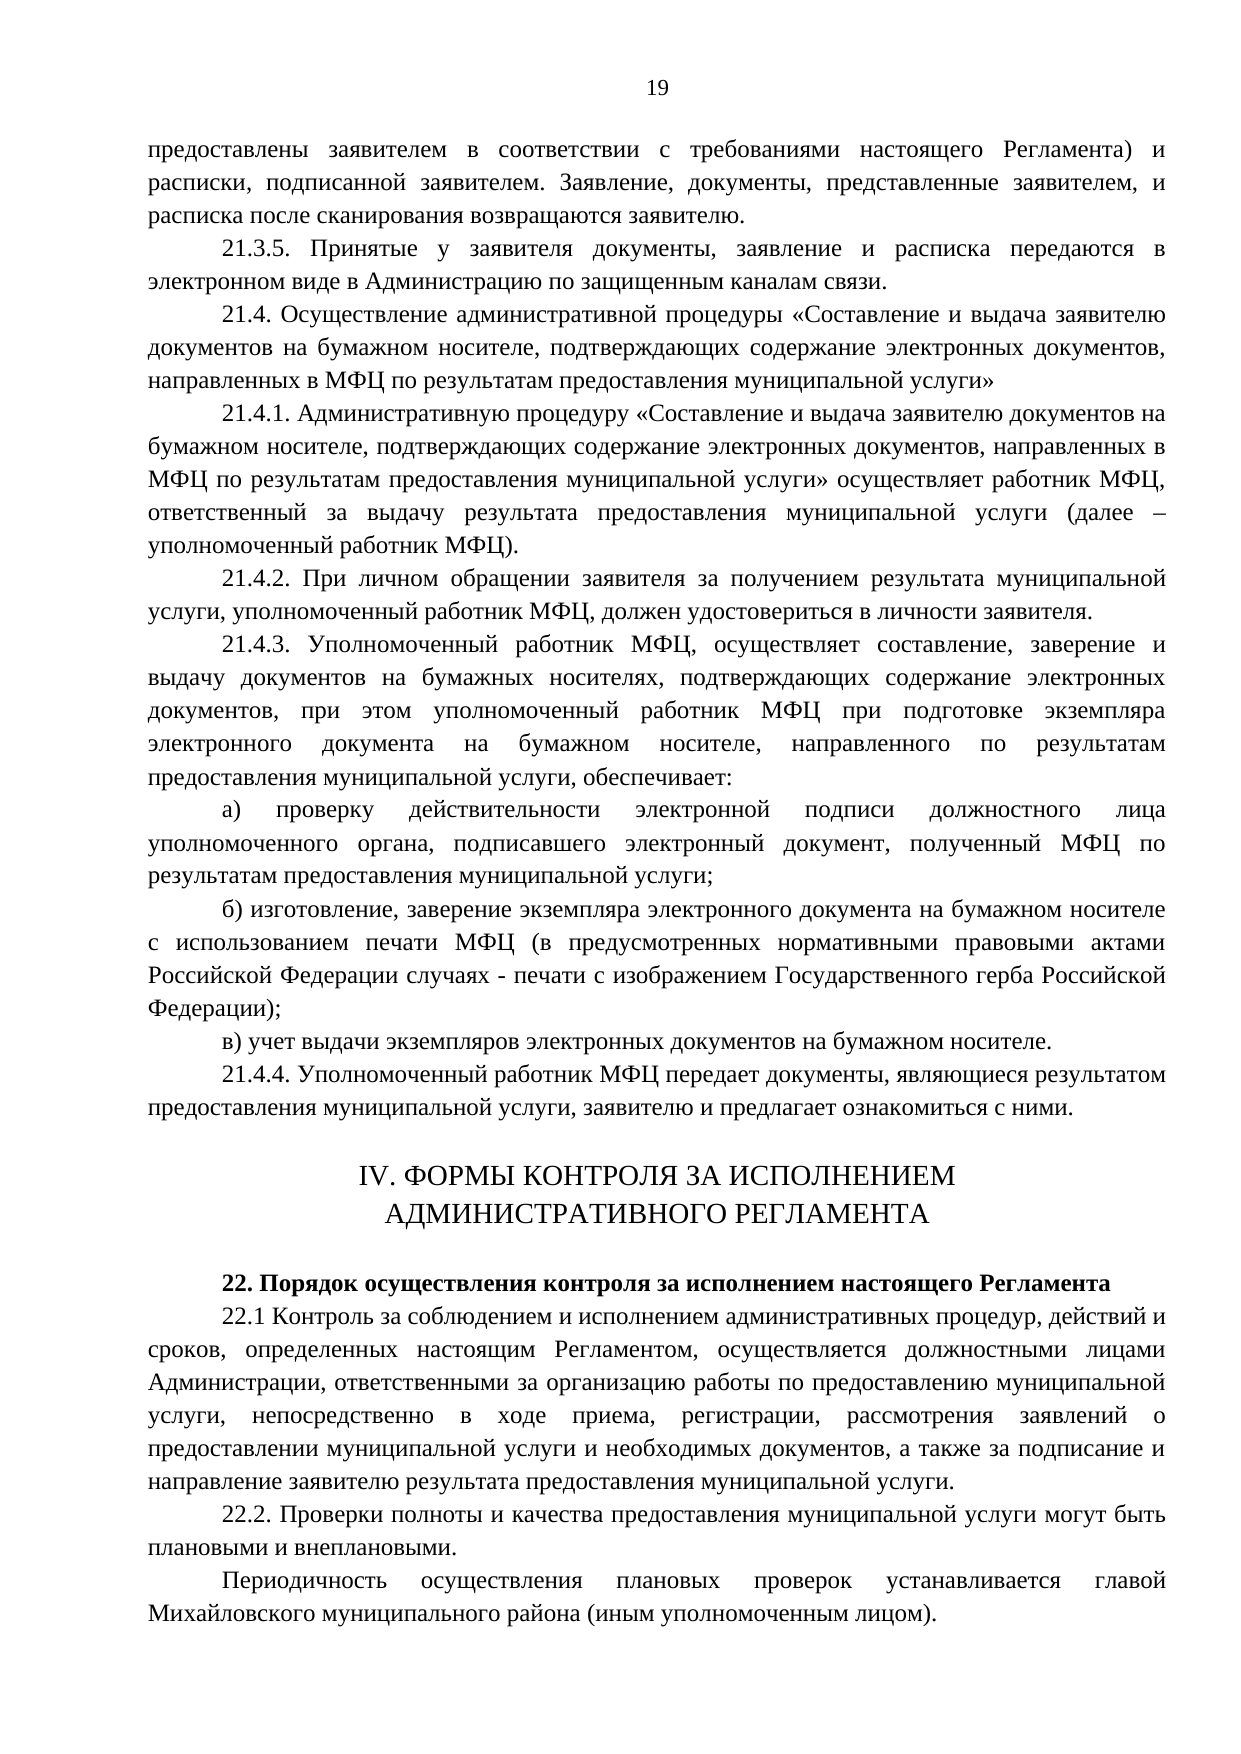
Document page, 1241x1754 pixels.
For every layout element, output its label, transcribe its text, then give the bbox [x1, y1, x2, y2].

text 21.4. Осуществление административной процедуры «Составление и выдача заявителю документов на бумажном носителе, подтверждающих содержание электронных документов, направленных в МФЦ по результатам предоставления муниципальной услуги» [148, 299, 1167, 394]
text Периодичность осуществления плановых проверок устанавливается главой Михайловского муниципального района (иным уполномоченным лицом). [148, 1565, 1167, 1627]
text 21.4.3. Уполномоченный работник МФЦ, осуществляет составление, заверение и выдачу документов на бумажных носителях, подтверждающих содержание электронных документов, при этом уполномоченный работник МФЦ при подготовке экземпляра электронного документа на бумажном носителе, направленного по результатам предоставления муниципальной услуги, обеспечивает: [148, 629, 1167, 790]
text 21.4.2. При личном обращении заявителя за получением результата муниципальной услуги, уполномоченный работник МФЦ, должен удостовериться в личности заявителя. [148, 563, 1167, 625]
text 22.2. Проверки полноты и качества предоставления муниципальной услуги могут быть плановыми и внеплановыми. [148, 1499, 1167, 1561]
text в) учет выдачи экземпляров электронных документов на бумажном носителе. [148, 1026, 1167, 1054]
text а) проверку действительности электронной подписи должностного лица уполномоченного органа, подписавшего электронный документ, полученный МФЦ по результатам предоставления муниципальной услуги; [148, 794, 1167, 889]
text 22. Порядок осуществления контроля за исполнением настоящего Регламента [148, 1268, 1167, 1297]
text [148, 134, 1167, 229]
text 21.4.4. Уполномоченный работник МФЦ передает документы, являющиеся результатом предоставления муниципальной услуги, заявителю и предлагает ознакомиться с ними. [148, 1059, 1167, 1121]
text б) изготовление, заверение экземпляра электронного документа на бумажном носителе с использованием печати МФЦ (в предусмотренных нормативными правовыми актами Российской Федерации случаях - печати с изображением Государственного герба Российской Федерации); [148, 894, 1167, 1021]
text 21.4.1. Административную процедуру «Составление и выдача заявителю документов на бумажном носителе, подтверждающих содержание электронных документов, направленных в МФЦ по результатам предоставления муниципальной услуги» осуществляет работник МФЦ, ответственный за выдачу результата предоставления муниципальной услуги (далее – уполномоченный работник МФЦ). [148, 398, 1167, 559]
text АДМИНИСТРАТИВНОГО РЕГЛАМЕНТА [148, 1196, 1167, 1230]
text 22.1 Контроль за соблюдением и исполнением административных процедур, действий и сроков, определенных настоящим Регламентом, осуществляется должностными лицами Администрации, ответственными за организацию работы по предоставлению муниципальной услуги, непосредственно в ходе приема, регистрации, рассмотрения заявлений о предоставлении муниципальной услуги и необходимых документов, а также за подписание и направление заявителю результата предоставления муниципальной услуги. [148, 1301, 1167, 1495]
text IV. ФОРМЫ КОНТРОЛЯ ЗА ИСПОЛНЕНИЕМ [148, 1158, 1167, 1191]
text 21.3.5. Принятые у заявителя документы, заявление и расписка передаются в электронном виде в Администрацию по защищенным каналам связи. [148, 233, 1167, 295]
